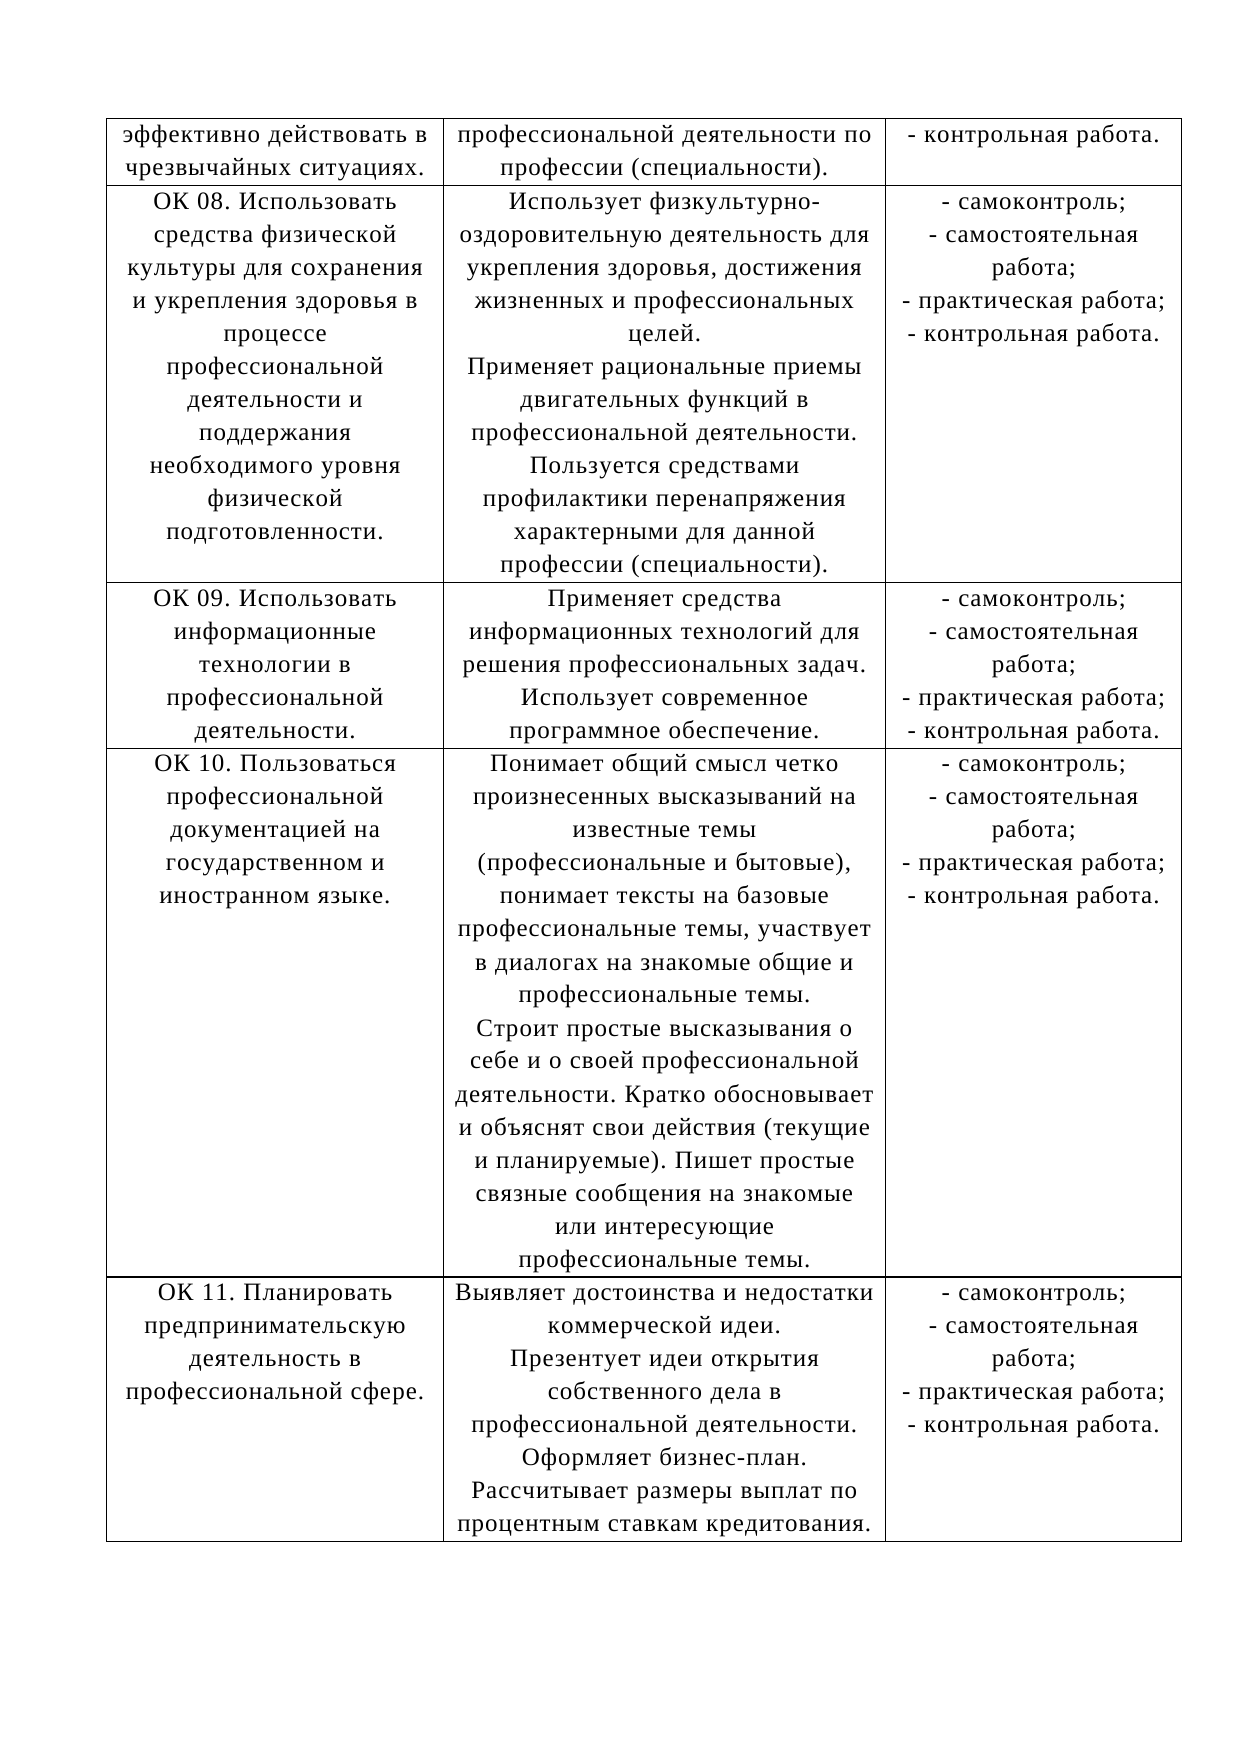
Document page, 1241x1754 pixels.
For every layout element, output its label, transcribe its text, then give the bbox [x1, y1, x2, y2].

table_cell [444, 119, 885, 185]
table_cell - самоконтроль; - самостоятельная работа; - практическая работа; - контрольная работа. [886, 186, 1181, 582]
table_cell Использует физкультурно-оздоровительную деятельность для укрепления здоровья, достижения жизненных и профессиональных целей. Применяет рациональные приемы двигательных функций в профессиональной деятельности. Пользуется средствами профилактики перенапряжения характерными для данной профессии (специальности). [444, 186, 885, 582]
table_cell Понимает общий смысл четко произнесенных высказываний на известные темы (профессиональные и бытовые), понимает тексты на базовые профессиональные темы, участвует в диалогах на знакомые общие и профессиональные темы. Строит простые высказывания о себе и о своей профессиональной деятельности. Кратко обосновывает и объяснят свои действия (текущие и планируемые). Пишет простые связные сообщения на знакомые или интересующие профессиональные темы. [444, 749, 885, 1276]
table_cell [886, 119, 1181, 185]
table_cell ОК 10. Пользоваться профессиональной документацией на государственном и иностранном языке. [107, 749, 443, 1276]
table_cell - самоконтроль; - самостоятельная работа; - практическая работа; - контрольная работа. [886, 749, 1181, 1276]
table_cell - самоконтроль; - самостоятельная работа; - практическая работа; - контрольная работа. [886, 583, 1181, 747]
table_cell Применяет средства информационных технологий для решения профессиональных задач. Использует современное программное обеспечение. [444, 583, 885, 747]
table_cell Выявляет достоинства и недостатки коммерческой идеи. Презентует идеи открытия собственного дела в профессиональной деятельности. Оформляет бизнес-план. Рассчитывает размеры выплат по процентным ставкам кредитования. [444, 1278, 885, 1541]
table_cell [107, 119, 443, 185]
table_cell - самоконтроль; - самостоятельная работа; - практическая работа; - контрольная работа. [886, 1278, 1181, 1541]
table_cell ОК 11. Планировать предпринимательскую деятельность в профессиональной сфере. [107, 1278, 443, 1541]
table_cell ОК 08. Использовать средства физической культуры для сохранения и укрепления здоровья в процессе профессиональной деятельности и поддержания необходимого уровня физической подготовленности. [107, 186, 443, 582]
table_cell ОК 09. Использовать информационные технологии в профессиональной деятельности. [107, 583, 443, 747]
